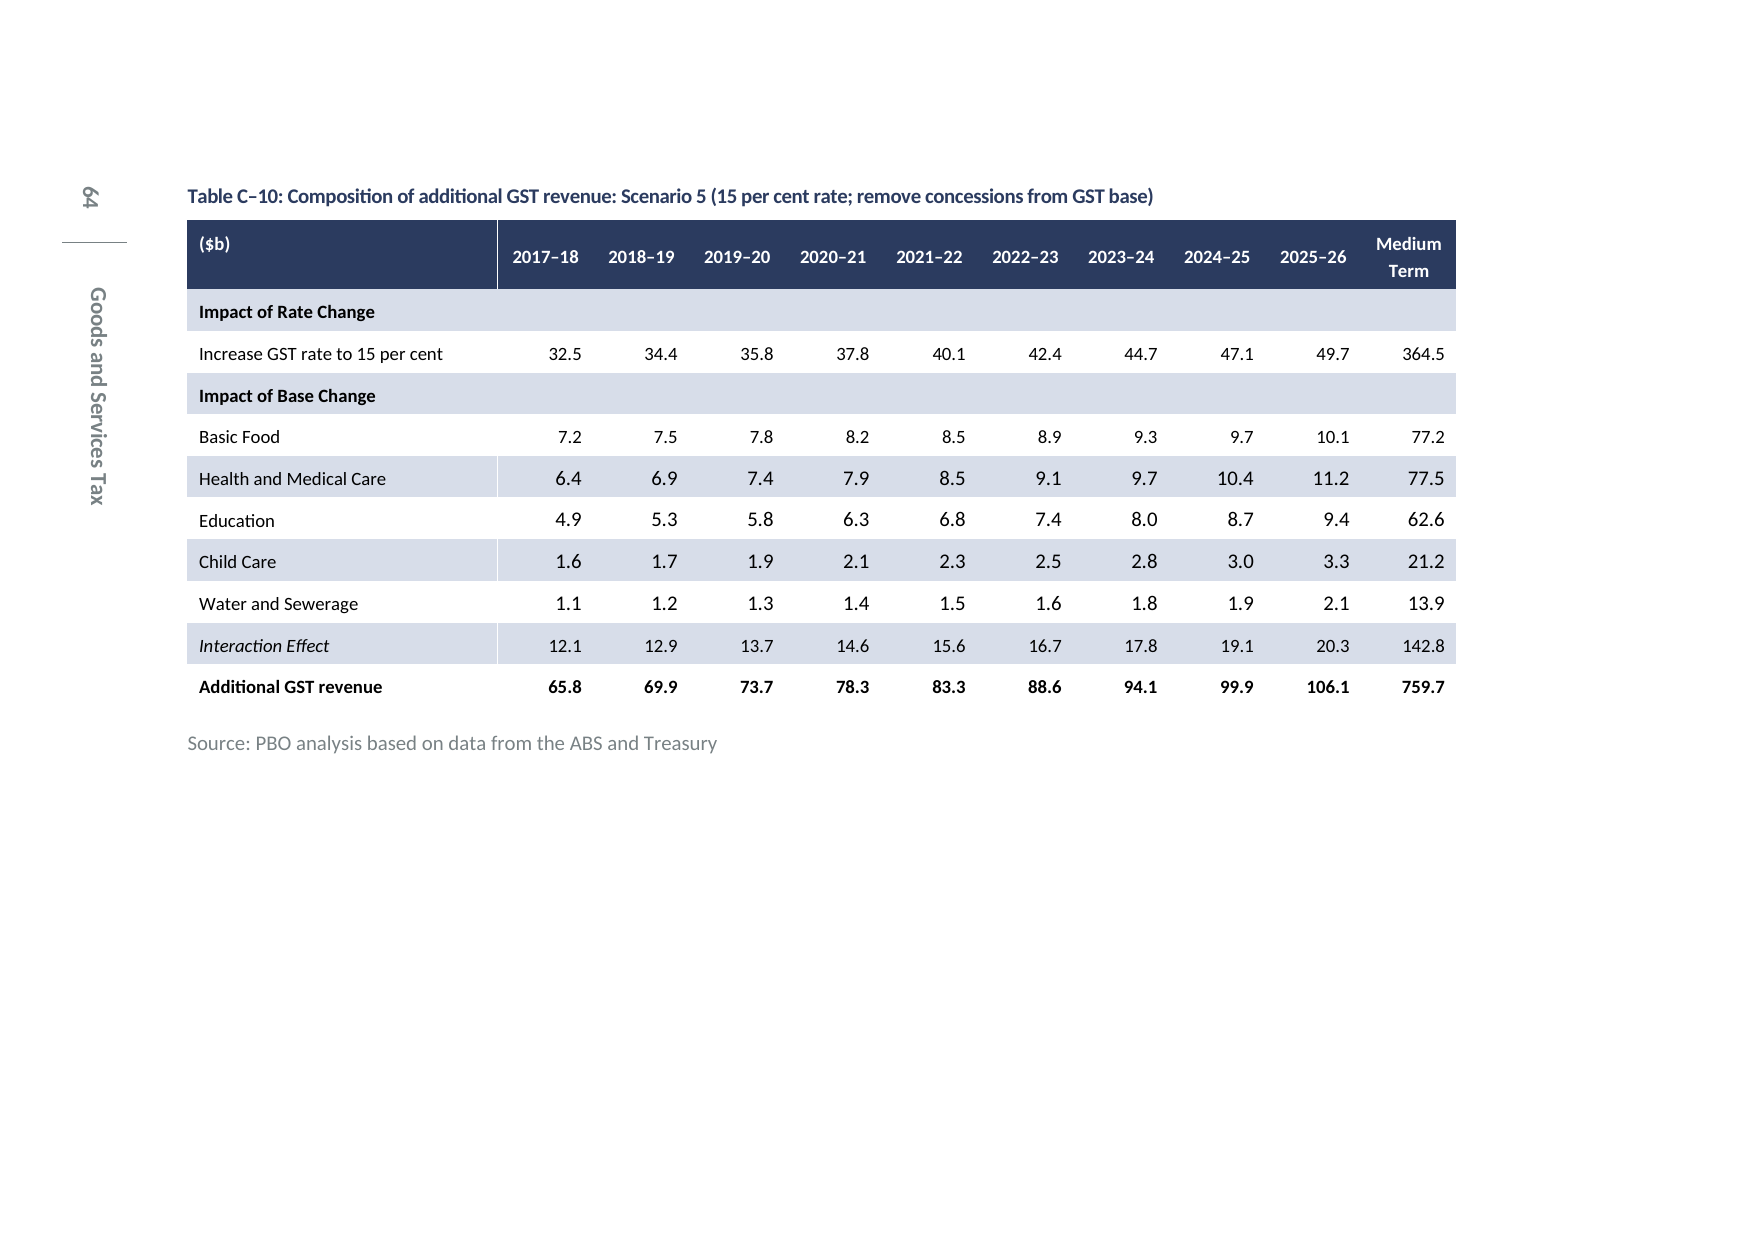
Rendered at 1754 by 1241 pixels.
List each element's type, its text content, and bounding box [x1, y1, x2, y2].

text Source: PBO analysis based on data from the ABS and Treasury [187, 724, 1567, 756]
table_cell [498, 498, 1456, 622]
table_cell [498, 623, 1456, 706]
text Table C–10: Composition of additional GST revenue: Scenario 5 (15 per cent rate; remove concessions from GST base) [187, 177, 1567, 208]
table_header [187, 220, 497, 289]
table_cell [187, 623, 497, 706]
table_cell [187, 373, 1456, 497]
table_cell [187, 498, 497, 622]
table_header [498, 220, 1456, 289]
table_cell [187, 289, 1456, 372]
